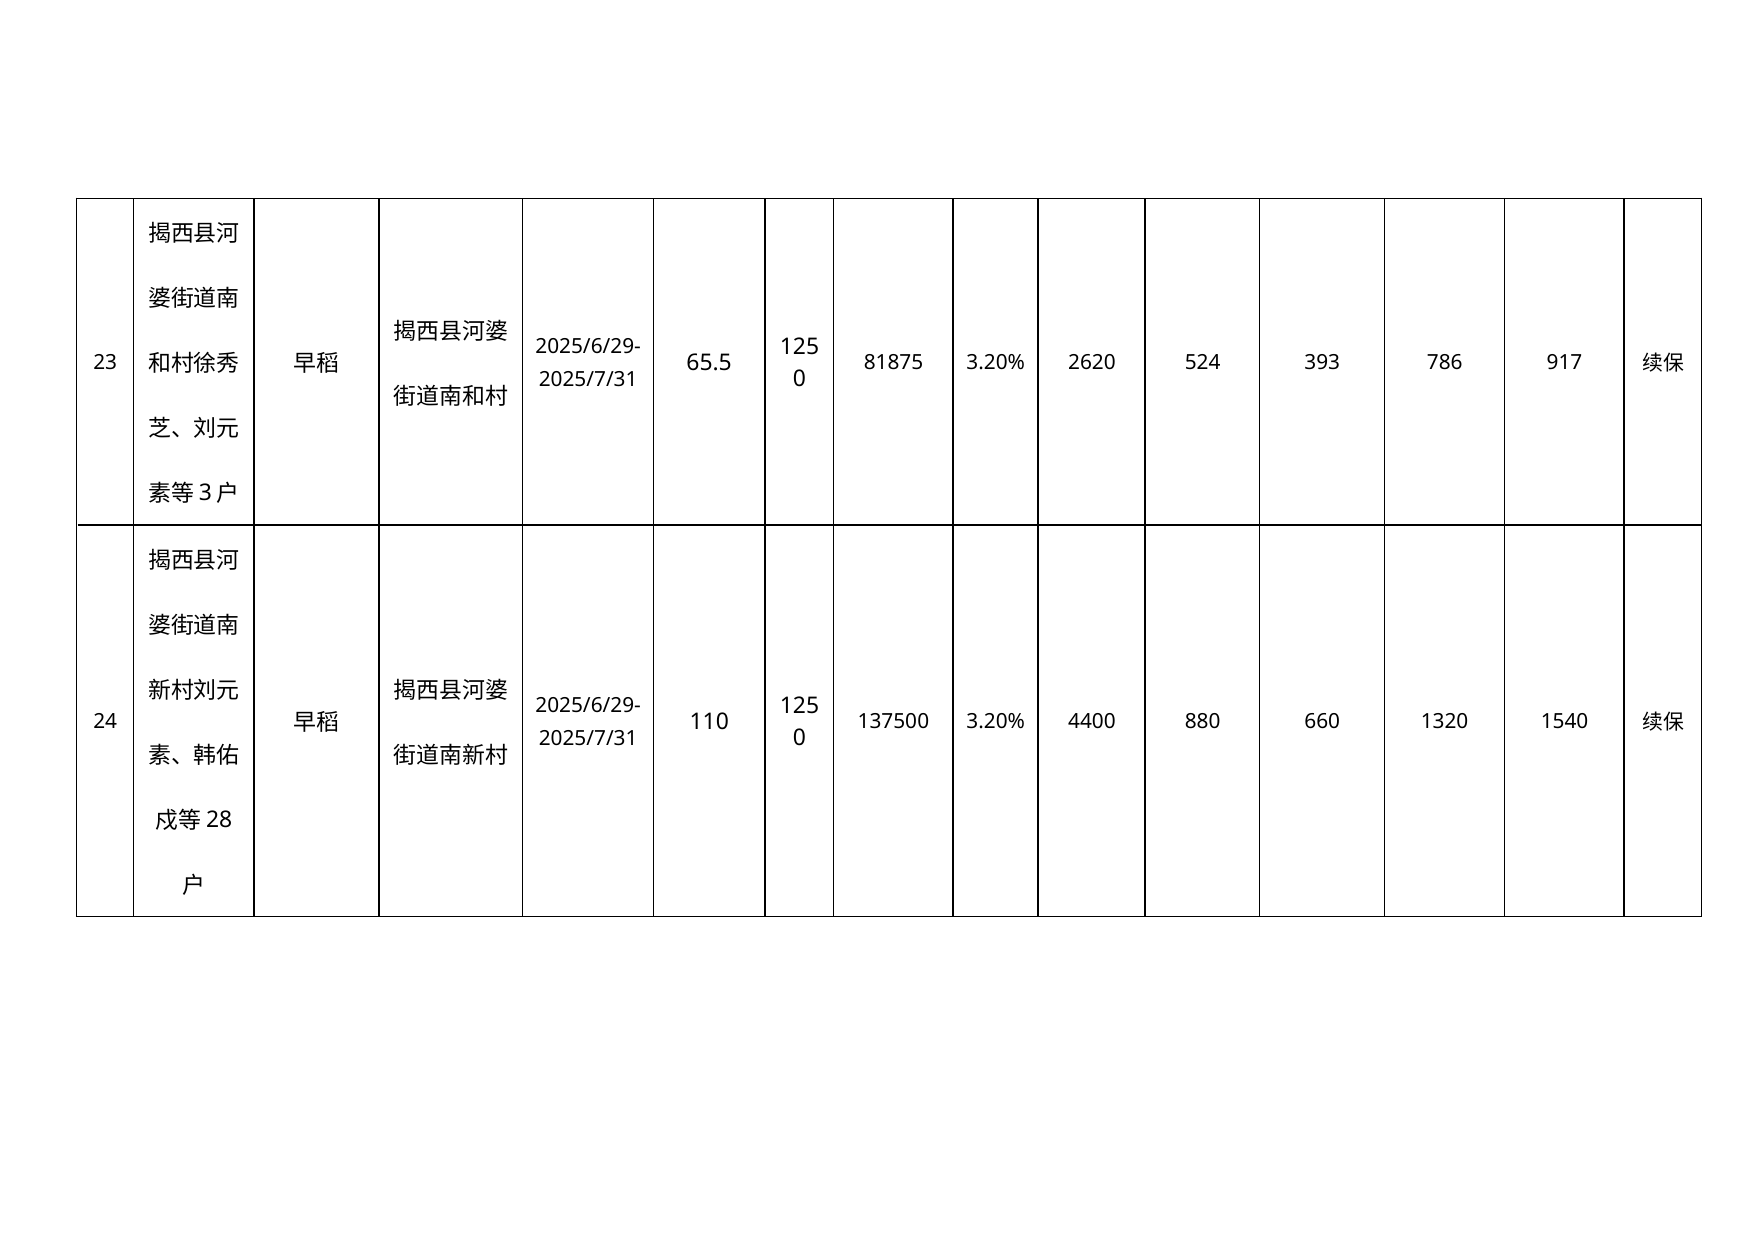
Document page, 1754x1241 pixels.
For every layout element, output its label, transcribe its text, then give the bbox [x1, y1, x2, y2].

table_cell 2620 [1039, 199, 1144, 524]
table_cell 524 [1146, 199, 1259, 524]
table_cell 1250 [766, 199, 833, 524]
table_cell 3.20% [954, 199, 1037, 524]
table_cell 1540 [1505, 526, 1623, 916]
table_cell 早稻 [255, 526, 378, 916]
table_cell 110 [654, 526, 764, 916]
table_cell 393 [1260, 199, 1384, 524]
table_cell 137500 [834, 526, 952, 916]
table_cell 4400 [1039, 526, 1144, 916]
table_cell 24 [77, 525, 133, 916]
table_cell 揭西县河婆街道南新村刘元素、韩佑戍等28户 [134, 526, 253, 916]
table_cell 揭西县河婆街道南新村 [380, 526, 522, 916]
table_cell 2025/6/29-2025/7/31 [523, 526, 653, 916]
table_cell 1320 [1385, 526, 1504, 916]
table_cell 880 [1146, 526, 1259, 916]
table_cell 23 [77, 199, 133, 524]
table_cell 917 [1505, 199, 1623, 524]
table_cell 揭西县河婆街道南和村 [380, 199, 522, 524]
table_cell 续保 [1625, 526, 1701, 916]
table_cell 65.5 [654, 199, 764, 524]
table_cell 3.20% [954, 526, 1037, 916]
table_cell 786 [1385, 199, 1504, 524]
table_cell 揭西县河婆街道南和村徐秀芝、刘元素等3户 [134, 199, 253, 524]
table_cell 81875 [834, 199, 952, 524]
table_cell 2025/6/29-2025/7/31 [523, 199, 653, 524]
table_cell 1250 [766, 526, 833, 916]
table_cell 早稻 [255, 199, 378, 524]
table_cell 续保 [1625, 199, 1701, 524]
table_cell 660 [1260, 526, 1384, 916]
